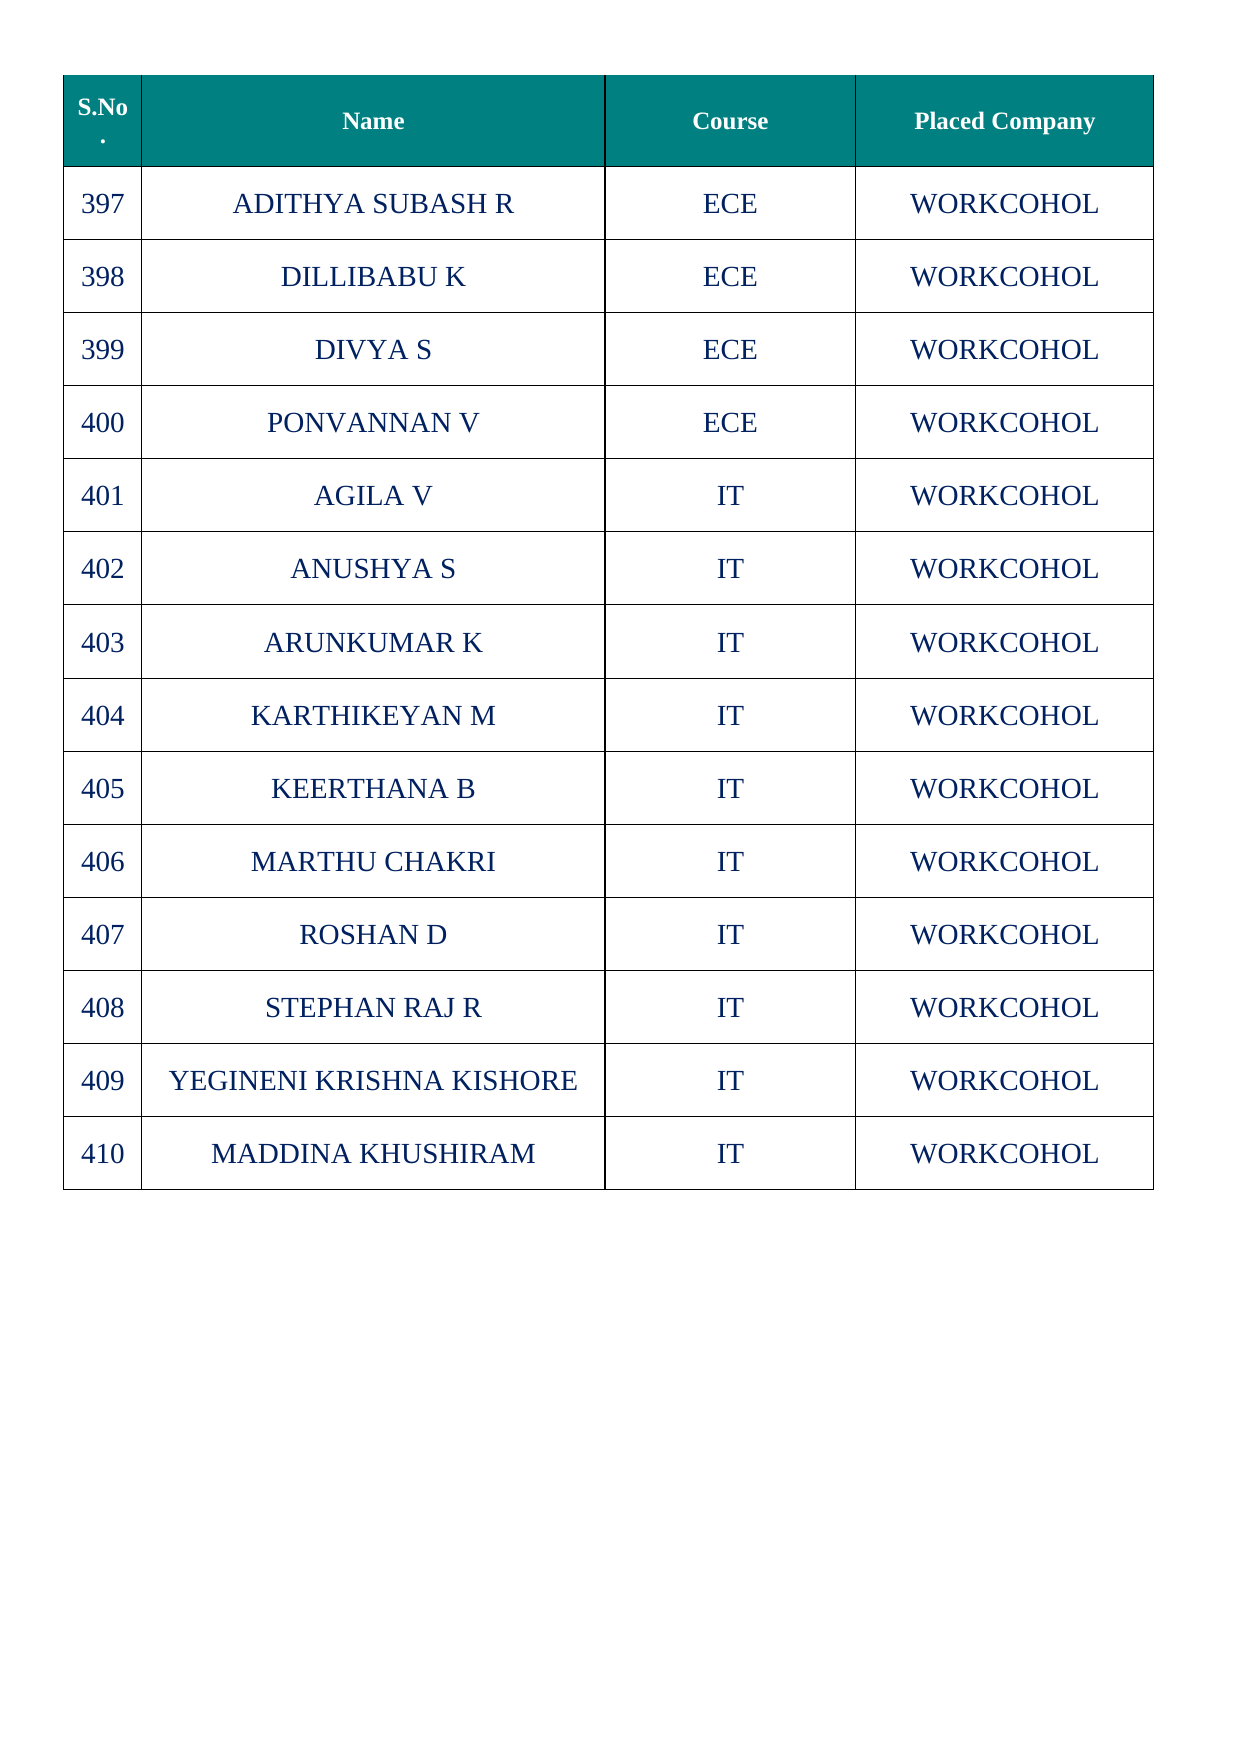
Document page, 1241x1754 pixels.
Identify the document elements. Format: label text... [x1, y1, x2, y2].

table_cell WORKCOHOL [856, 386, 1153, 458]
table_cell WORKCOHOL [856, 971, 1153, 1043]
table_cell ECE [606, 240, 855, 312]
table_header S.No. [64, 75, 141, 166]
table_cell 397 [64, 167, 141, 239]
table_cell DIVYA S [142, 313, 604, 385]
table_cell ARUNKUMAR K [142, 605, 604, 677]
table_header Placed Company [856, 75, 1153, 166]
table_cell IT [606, 459, 855, 531]
table_cell 404 [64, 679, 141, 751]
table_cell AGILA V [142, 459, 604, 531]
table_header Course [606, 75, 855, 166]
table_cell MADDINA KHUSHIRAM [142, 1117, 604, 1189]
table_cell ROSHAN D [142, 898, 604, 970]
table_cell 400 [64, 386, 141, 458]
table_cell WORKCOHOL [856, 240, 1153, 312]
table_cell 410 [64, 1117, 141, 1189]
table_cell IT [606, 1044, 855, 1116]
table_cell 409 [64, 1044, 141, 1116]
table_cell STEPHAN RAJ R [142, 971, 604, 1043]
table_cell 407 [64, 898, 141, 970]
table_cell 399 [64, 313, 141, 385]
table_cell KARTHIKEYAN M [142, 679, 604, 751]
table_cell ADITHYA SUBASH R [142, 167, 604, 239]
table_cell WORKCOHOL [856, 313, 1153, 385]
table_cell IT [606, 532, 855, 604]
table_cell IT [606, 605, 855, 677]
table_cell IT [606, 752, 855, 824]
table_cell 405 [64, 752, 141, 824]
table_cell YEGINENI KRISHNA KISHORE [142, 1044, 604, 1116]
table_cell WORKCOHOL [856, 752, 1153, 824]
table_cell ECE [606, 386, 855, 458]
table_cell WORKCOHOL [856, 825, 1153, 897]
table_cell ECE [606, 167, 855, 239]
table_cell WORKCOHOL [856, 679, 1153, 751]
table_cell 398 [64, 240, 141, 312]
table_cell WORKCOHOL [856, 1117, 1153, 1189]
table_cell IT [606, 679, 855, 751]
table_cell KEERTHANA B [142, 752, 604, 824]
table_header Name [142, 75, 604, 166]
table_cell 402 [64, 532, 141, 604]
table_cell PONVANNAN V [142, 386, 604, 458]
table_cell WORKCOHOL [856, 1044, 1153, 1116]
table_cell 401 [64, 459, 141, 531]
table_cell 406 [64, 825, 141, 897]
table_cell ANUSHYA S [142, 532, 604, 604]
table_cell MARTHU CHAKRI [142, 825, 604, 897]
table_cell 408 [64, 971, 141, 1043]
table_cell WORKCOHOL [856, 898, 1153, 970]
table_cell ECE [606, 313, 855, 385]
table_cell IT [606, 971, 855, 1043]
table_cell WORKCOHOL [856, 532, 1153, 604]
table_cell IT [606, 825, 855, 897]
table_cell WORKCOHOL [856, 459, 1153, 531]
table_cell WORKCOHOL [856, 167, 1153, 239]
table_cell 403 [64, 605, 141, 677]
table_cell WORKCOHOL [856, 605, 1153, 677]
table_cell IT [606, 1117, 855, 1189]
table_cell DILLIBABU K [142, 240, 604, 312]
table_cell IT [606, 898, 855, 970]
